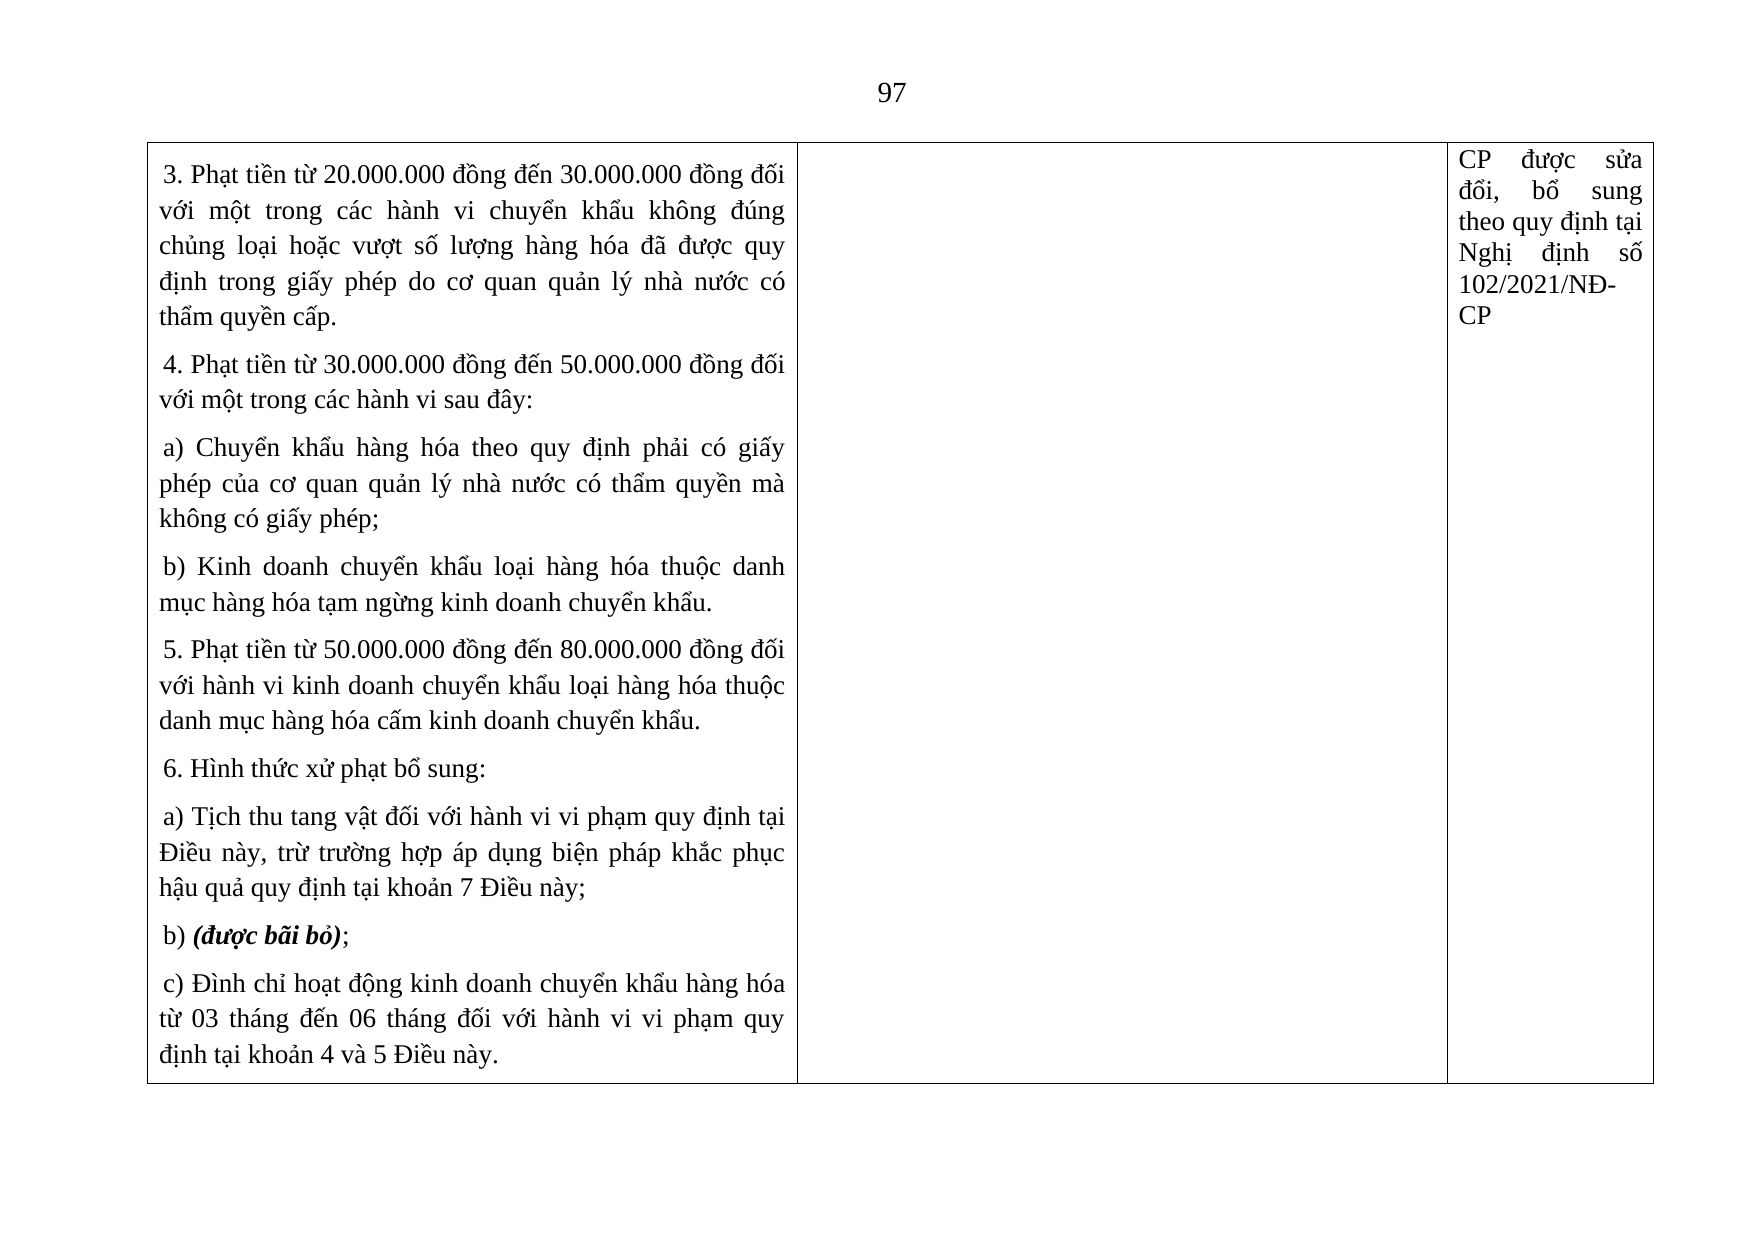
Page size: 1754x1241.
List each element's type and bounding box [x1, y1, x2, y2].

table_cell [798, 143, 1447, 1083]
table_cell [148, 143, 797, 1083]
table_cell [1448, 143, 1653, 1083]
